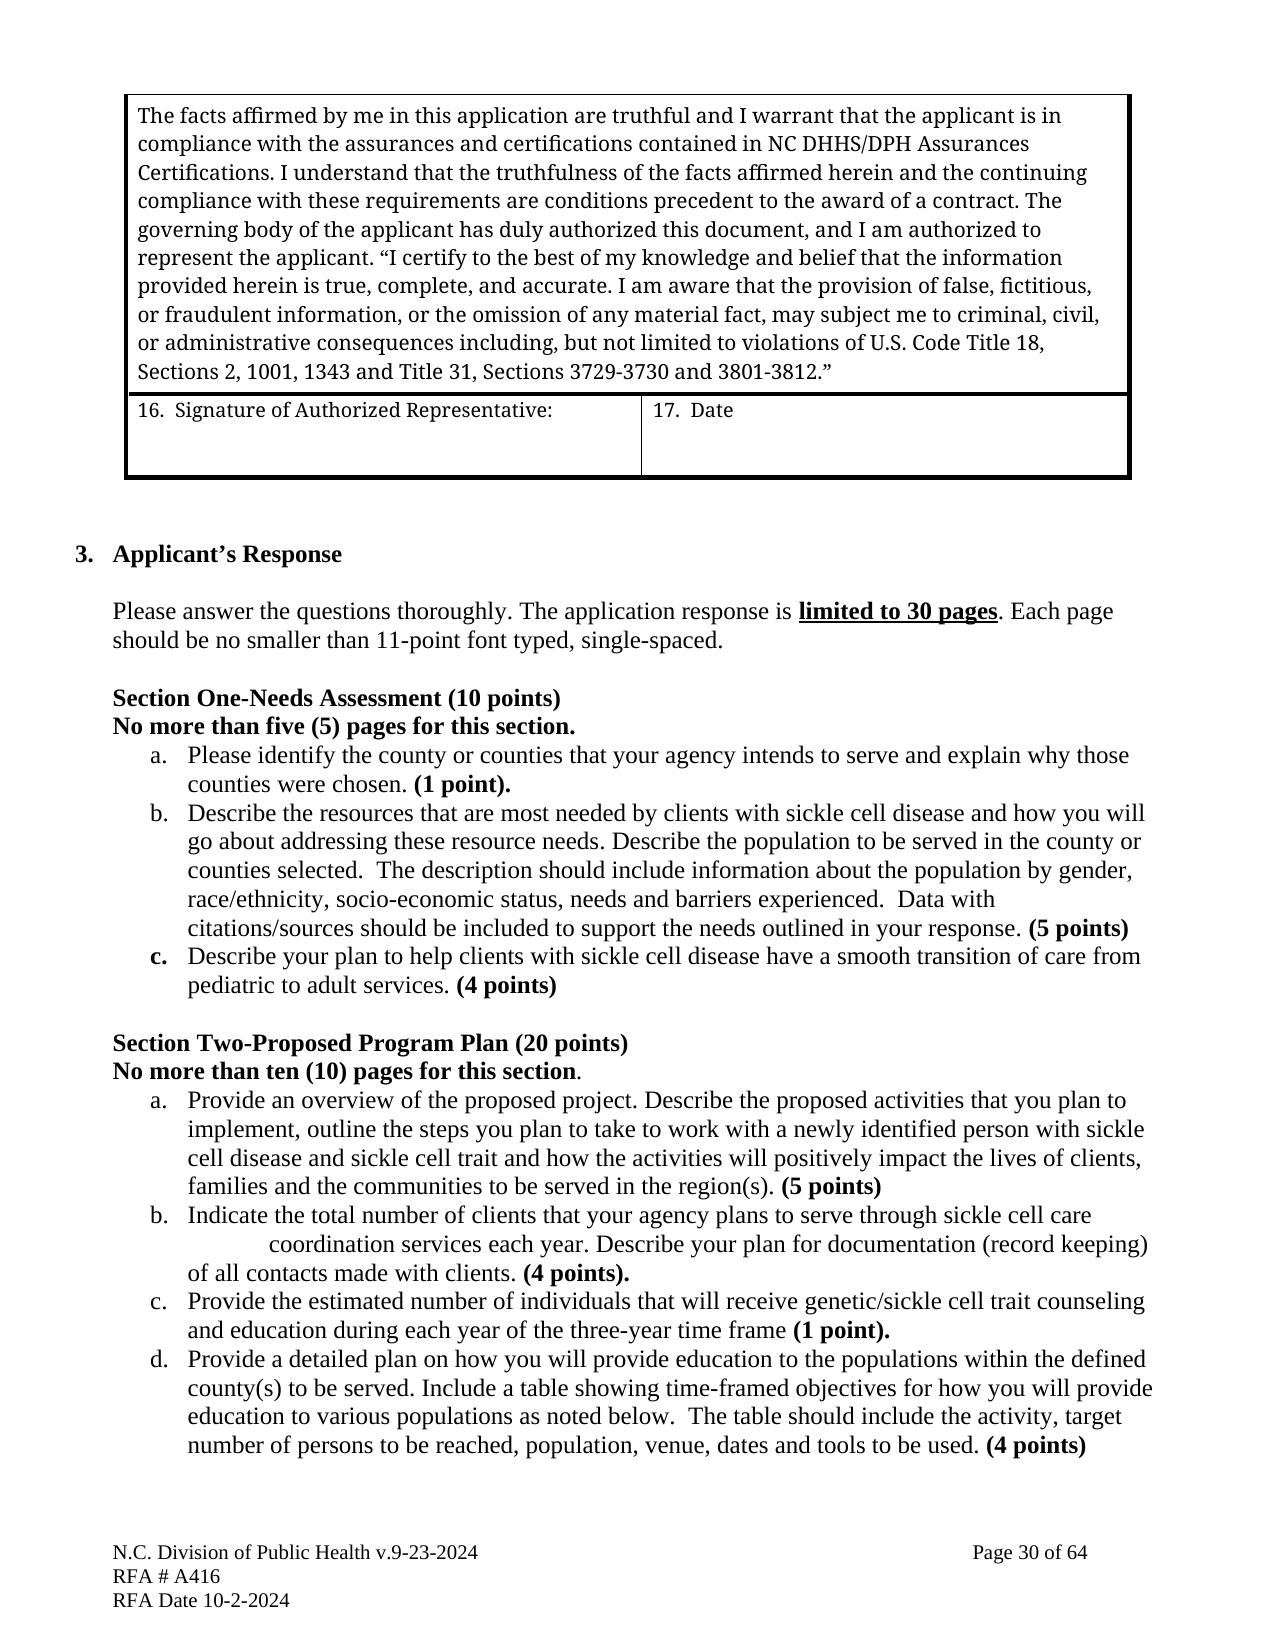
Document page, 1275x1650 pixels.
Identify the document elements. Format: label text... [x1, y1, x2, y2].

text Please answer the questions thoroughly. The application response is limited to 30 pages. Each page should be no smaller than 11-point font typed, single-spaced. [112, 596, 1162, 654]
list Describe your plan to help clients with sickle cell disease have a smooth transition of care from pediatric to adult services. (4 points) [150, 941, 1162, 999]
list Describe the resources that are most needed by clients with sickle cell disease and how you will go about addressing these resource needs. Describe the population to be served in the county or counties selected. The description should include information about the population by gender, race/ethnicity, socio-economic status, needs and barriers experienced. Data with citations/sources should be included to support the needs outlined in your response. (5 points) [150, 798, 1162, 941]
text Section One-Needs Assessment (10 points) [112, 683, 1162, 711]
table_cell Date [642, 396, 1127, 475]
text No more than five (5) pages for this section. [112, 711, 1162, 740]
list Please identify the county or counties that your agency intends to serve and explain why those counties were chosen. (1 point). [150, 740, 1162, 798]
text d. Provide a detailed plan on how you will provide education to the populations within the defined county(s) to be served. Include a table showing time-framed objectives for how you will provide education to various populations as noted below. The table should include the activity, target number of persons to be reached, population, venue, dates and tools to be used. (4 points) [150, 1344, 1162, 1459]
text b. Indicate the total number of clients that your agency plans to serve through sickle cell care coordination services each year. Describe your plan for documentation (record keeping) of all contacts made with clients. (4 points). [150, 1200, 1162, 1286]
text No more than ten (10) pages for this section. [112, 1056, 1162, 1085]
subtitle Applicant’s Response [75, 539, 1162, 568]
table_cell The facts affirmed by me in this application are truthful and I warrant that the applicant is in compliance with the assurances and certifications contained in NC DHHS/DPH Assurances Certifications. I understand that the truthfulness of the facts affirmed herein and the continuing compliance with these requirements are conditions precedent to the award of a contract. The governing body of the applicant has duly authorized this document, and I am authorized to represent the applicant. “I certify to the best of my knowledge and belief that the information provided herein is true, complete, and accurate. I am aware that the provision of false, fictitious, or fraudulent information, or the omission of any material fact, may subject me to criminal, civil, or administrative consequences including, but not limited to violations of U.S. Code Title 18, Sections 2, 1001, 1343 and Title 31, Sections 3729-3730 and 3801-3812.” [128, 95, 1127, 392]
text c. Provide the estimated number of individuals that will receive genetic/sickle cell trait counseling and education during each year of the three-year time frame (1 point). [150, 1286, 1162, 1344]
text a. Provide an overview of the proposed project. Describe the proposed activities that you plan to implement, outline the steps you plan to take to work with a newly identified person with sickle cell disease and sickle cell trait and how the activities will positively impact the lives of clients, families and the communities to be served in the region(s). (5 points) [150, 1085, 1162, 1200]
text Section Two-Proposed Program Plan (20 points) [112, 1028, 1162, 1056]
table_cell Signature of Authorized Representative: [128, 393, 641, 475]
